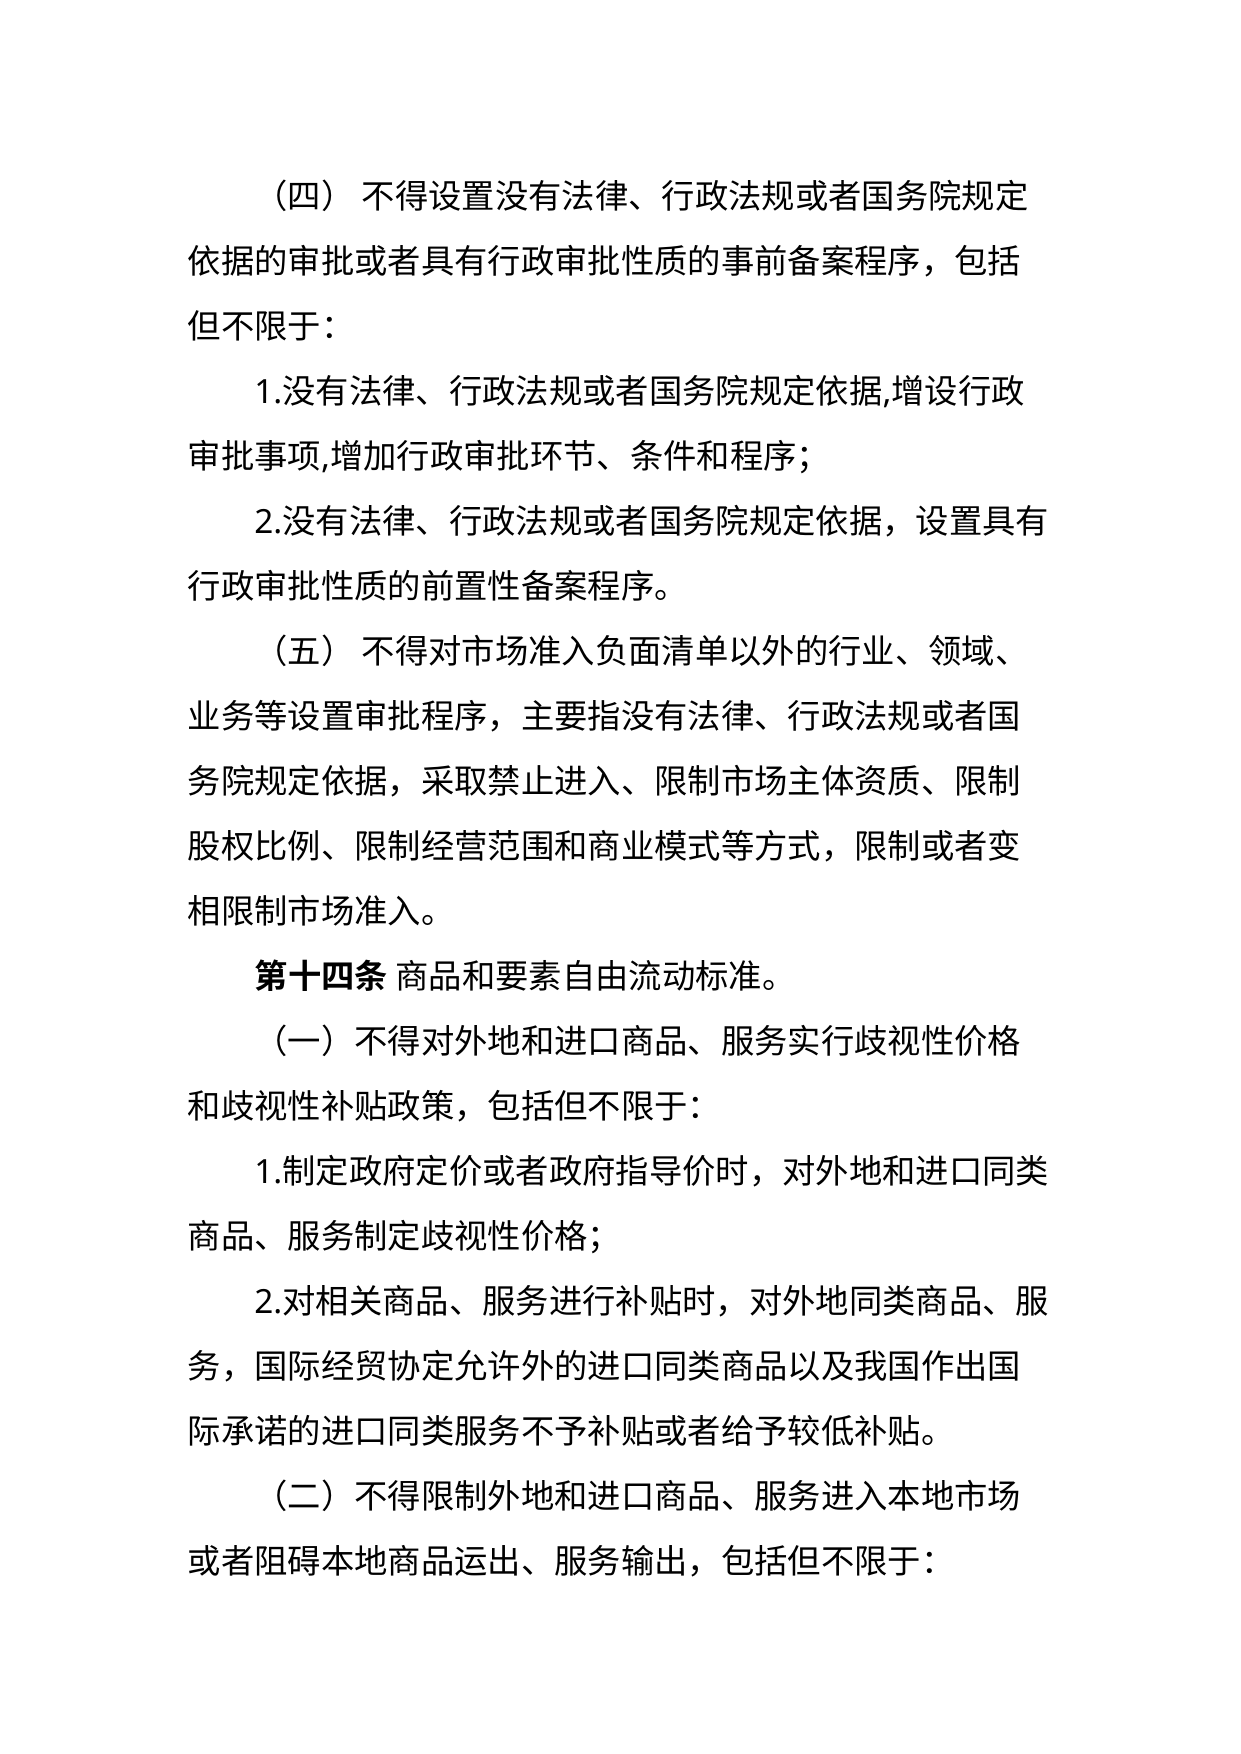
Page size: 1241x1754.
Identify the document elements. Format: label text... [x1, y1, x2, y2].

list 第十四条 商品和要素自由流动标准。 [187, 942, 1053, 1007]
list 2.没有法律、行政法规或者国务院规定依据，设置具有行政审批性质的前置性备案程序。 [187, 487, 1053, 617]
list （二）不得限制外地和进口商品、服务进入本地市场或者阻碍本地商品运出、服务输出，包括但不限于： [187, 1462, 1053, 1592]
list （一）不得对外地和进口商品、服务实行歧视性价格和歧视性补贴政策，包括但不限于： [187, 1007, 1053, 1137]
list 1.制定政府定价或者政府指导价时，对外地和进口同类商品、服务制定歧视性价格； [187, 1137, 1053, 1267]
list 2.对相关商品、服务进行补贴时，对外地同类商品、服务，国际经贸协定允许外的进口同类商品以及我国作出国际承诺的进口同类服务不予补贴或者给予较低补贴。 [187, 1267, 1053, 1462]
list （四） 不得设置没有法律、行政法规或者国务院规定依据的审批或者具有行政审批性质的事前备案程序，包括但不限于： [187, 162, 1053, 357]
list 1.没有法律、行政法规或者国务院规定依据,增设行政审批事项,增加行政审批环节、条件和程序； [187, 357, 1053, 487]
list （五） 不得对市场准入负面清单以外的行业、领域、业务等设置审批程序，主要指没有法律、行政法规或者国务院规定依据，采取禁止进入、限制市场主体资质、限制股权比例、限制经营范围和商业模式等方式，限制或者变相限制市场准入。 [187, 617, 1053, 942]
